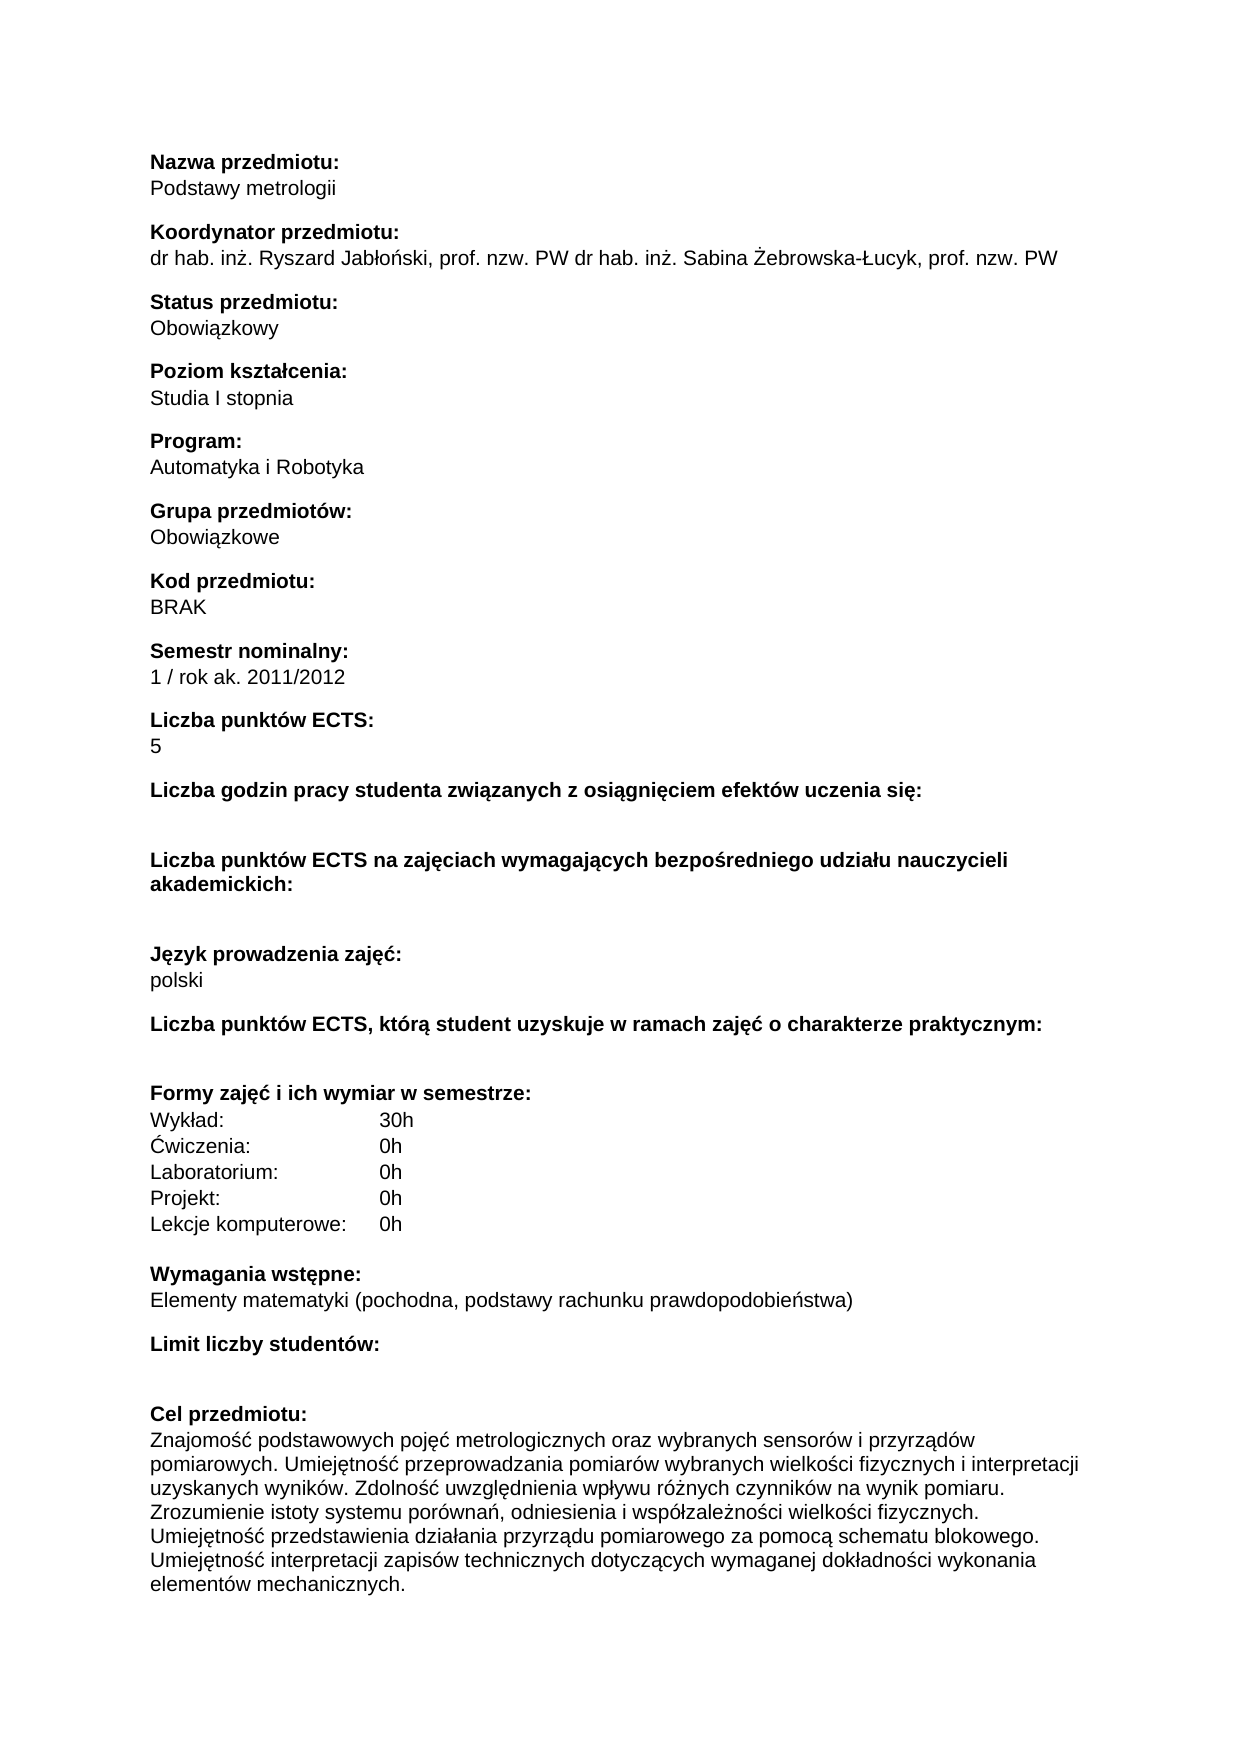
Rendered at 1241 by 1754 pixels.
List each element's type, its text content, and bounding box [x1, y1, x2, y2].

text Formy zajęć i ich wymiar w semestrze: [150, 1081, 1090, 1105]
text dr hab. inż. Ryszard Jabłoński, prof. nzw. PW dr hab. inż. Sabina Żebrowska-Łucyk, prof. nzw. PW [150, 246, 1090, 270]
text Cel przedmiotu: [150, 1402, 1090, 1426]
table_cell 0h [369, 1210, 597, 1236]
text Znajomość podstawowych pojęć metrologicznych oraz wybranych sensorów i przyrządów pomiarowych. Umiejętność przeprowadzania pomiarów wybranych wielkości fizycznych i interpretacji uzyskanych wyników. Zdolność uwzględnienia wpływu różnych czynników na wynik pomiaru. Zrozumienie istoty systemu porównań, odniesienia i współzależności wielkości fizycznych. Umiejętność przedstawienia działania przyrządu pomiarowego za pomocą schematu blokowego. Umiejętność interpretacji zapisów technicznych dotyczących wymaganej dokładności wykonania elementów mechanicznych. [150, 1428, 1090, 1595]
text Obowiązkowe [150, 525, 1090, 549]
text 1 / rok ak. 2011/2012 [150, 664, 1090, 688]
text Status przedmiotu: [150, 289, 1090, 313]
text Kod przedmiotu: [150, 569, 1090, 593]
table_header 30h [369, 1108, 597, 1132]
table_header Wykład: [140, 1108, 367, 1132]
text polski [150, 968, 1090, 992]
text Studia I stopnia [150, 385, 1090, 409]
table_cell 0h [369, 1184, 597, 1210]
text Semestr nominalny: [150, 638, 1090, 662]
text Nazwa przedmiotu: [150, 150, 1090, 174]
text BRAK [150, 595, 1090, 619]
text Poziom kształcenia: [150, 359, 1090, 383]
text Koordynator przedmiotu: [150, 220, 1090, 244]
text Limit liczby studentów: [150, 1332, 1090, 1356]
table_cell Laboratorium: [140, 1160, 367, 1184]
text Liczba punktów ECTS na zajęciach wymagających bezpośredniego udziału nauczycieli akademickich: [150, 848, 1090, 896]
text Elementy matematyki (pochodna, podstawy rachunku prawdopodobieństwa) [150, 1288, 1090, 1312]
text 5 [150, 734, 1090, 758]
text Grupa przedmiotów: [150, 499, 1090, 523]
table_cell Projekt: [140, 1186, 367, 1210]
text Liczba godzin pracy studenta związanych z osiągnięciem efektów uczenia się: [150, 778, 1090, 802]
text Automatyka i Robotyka [150, 455, 1090, 479]
text Obowiązkowy [150, 316, 1090, 339]
text Wymagania wstępne: [150, 1262, 1090, 1286]
text Podstawy metrologii [150, 176, 1090, 200]
text Język prowadzenia zajęć: [150, 942, 1090, 966]
text Program: [150, 429, 1090, 453]
table_cell Lekcje komputerowe: [140, 1212, 367, 1236]
table_cell 0h [369, 1132, 597, 1158]
text Liczba punktów ECTS, którą student uzyskuje w ramach zajęć o charakterze praktycznym: [150, 1011, 1090, 1035]
text Liczba punktów ECTS: [150, 708, 1090, 732]
table_cell Ćwiczenia: [140, 1134, 367, 1158]
table_cell 0h [369, 1158, 597, 1184]
